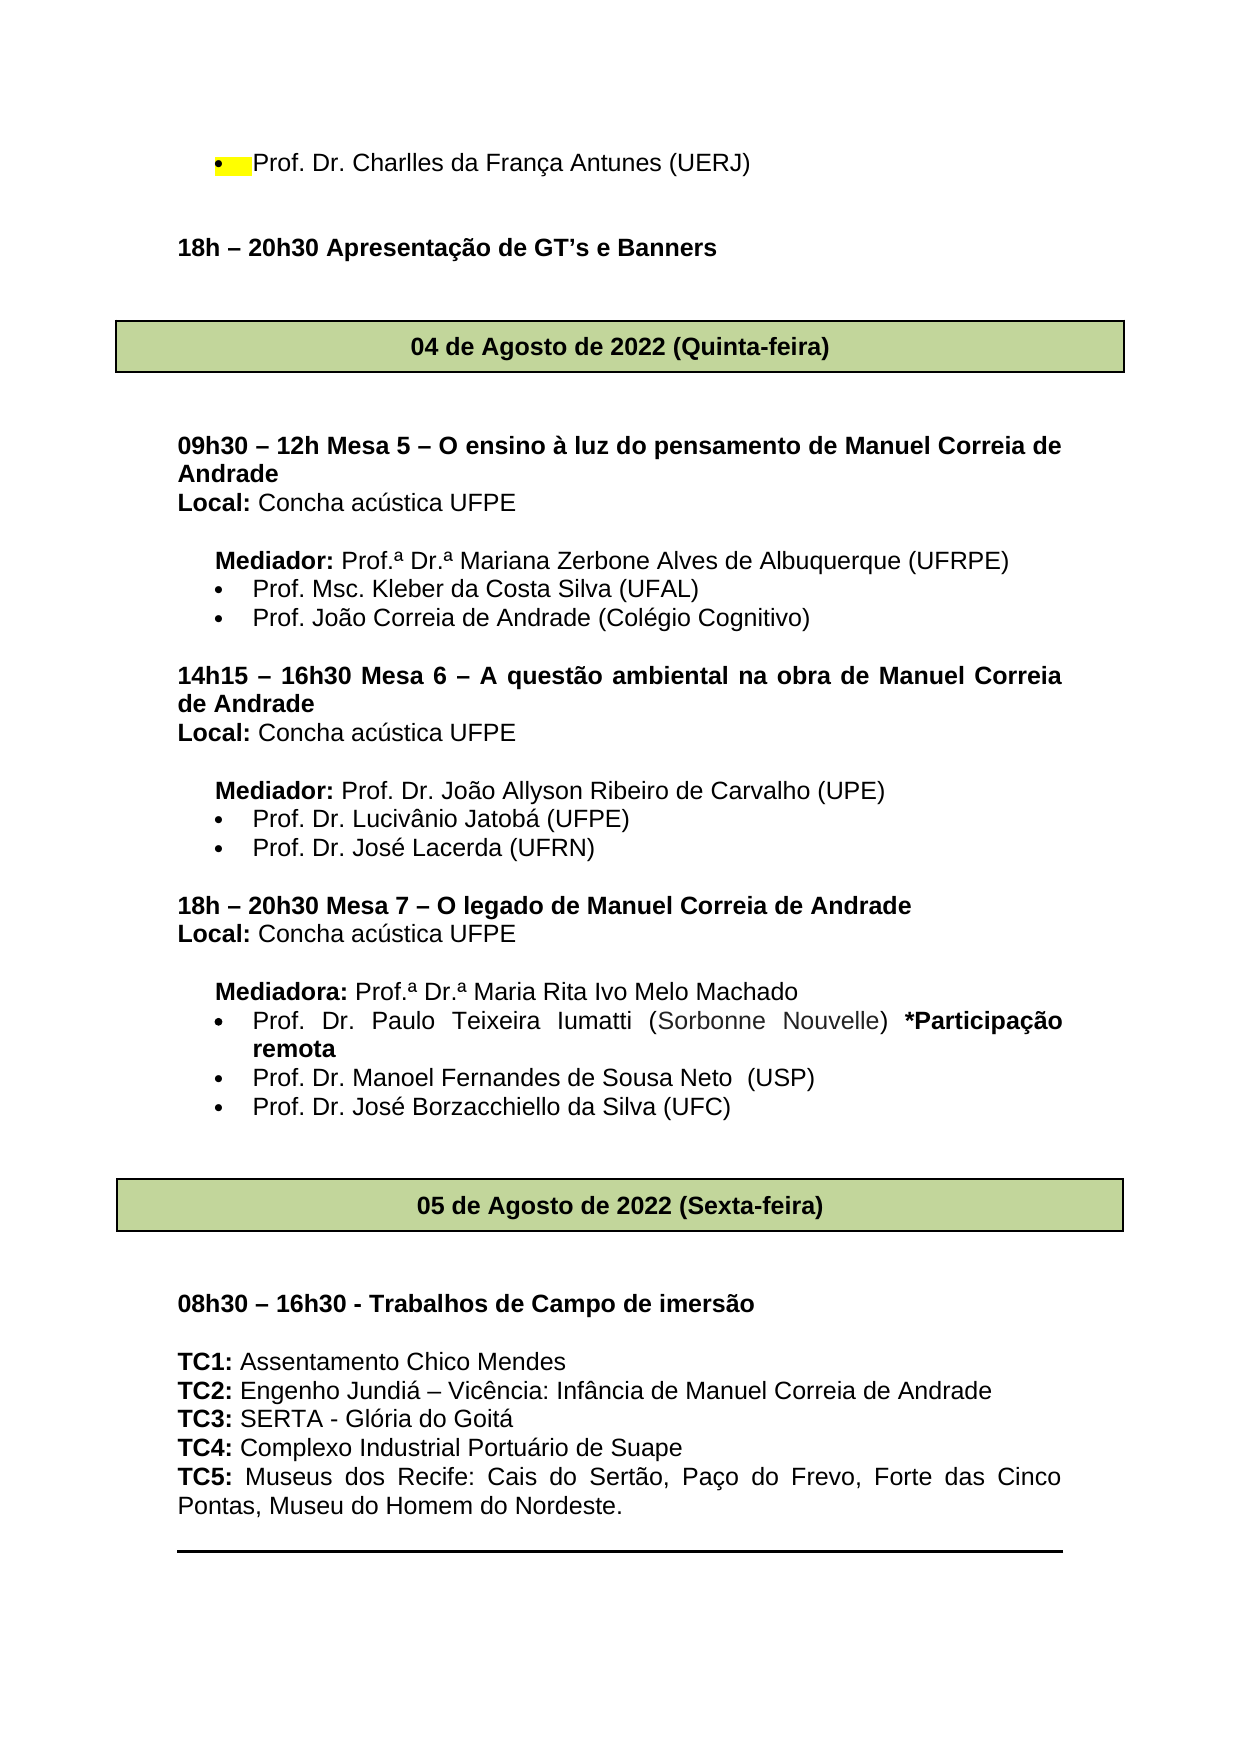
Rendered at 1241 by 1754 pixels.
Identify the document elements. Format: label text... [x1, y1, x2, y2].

text Mediador: Prof.ª Dr.ª Mariana Zerbone Alves de Albuquerque (UFRPE) [177, 546, 1063, 574]
text Local: Concha acústica UFPE [177, 488, 1063, 517]
text TC5: Museus dos Recife: Cais do Sertão, Paço do Frevo, Forte das Cinco Pontas, Museu do Homem do Nordeste. [177, 1462, 1063, 1519]
list Prof. Dr. José Borzacchiello da Silva (UFC) [215, 1092, 1063, 1121]
list Prof. Dr. Lucivânio Jatobá (UFPE) [215, 804, 1063, 833]
list Prof. Dr. Paulo Teixeira Iumatti (Sorbonne Nouvelle) *Participação remota [215, 1006, 1063, 1063]
table_header 04 de Agosto de 2022 (Quinta-feira) [117, 322, 1123, 371]
text TC4: Complexo Industrial Portuário de Suape [177, 1433, 1063, 1462]
text 09h30 – 12h Mesa 5 – O ensino à luz do pensamento de Manuel Correia de Andrade [177, 431, 1063, 488]
text 18h – 20h30 Apresentação de GT’s e Banners [177, 233, 1063, 262]
list Prof. Msc. Kleber da Costa Silva (UFAL) [215, 574, 1063, 603]
text Mediador: Prof. Dr. João Allyson Ribeiro de Carvalho (UPE) [177, 776, 1063, 804]
list Prof. Dr. Manoel Fernandes de Sousa Neto (USP) [215, 1063, 1063, 1092]
text Local: Concha acústica UFPE [177, 919, 1063, 948]
text 14h15 – 16h30 Mesa 6 – A questão ambiental na obra de Manuel Correia de Andrade [177, 661, 1063, 718]
list Prof. Dr. José Lacerda (UFRN) [215, 833, 1063, 862]
list Prof. João Correia de Andrade (Colégio Cognitivo) [215, 603, 1063, 632]
text TC2: Engenho Jundiá – Vicência: Infância de Manuel Correia de Andrade [177, 1376, 1063, 1404]
text Mediadora: Prof.ª Dr.ª Maria Rita Ivo Melo Machado [177, 977, 1063, 1006]
text 08h30 – 16h30 - Trabalhos de Campo de imersão [177, 1289, 1063, 1318]
text TC3: SERTA - Glória do Goitá [177, 1404, 1063, 1433]
text Local: Concha acústica UFPE [177, 718, 1063, 747]
table_header 05 de Agosto de 2022 (Sexta-feira) [118, 1180, 1122, 1230]
list Prof. Dr. Charlles da França Antunes (UERJ) [215, 148, 1063, 176]
text TC1: Assentamento Chico Mendes [177, 1347, 1063, 1376]
text 18h – 20h30 Mesa 7 – O legado de Manuel Correia de Andrade [177, 891, 1063, 919]
